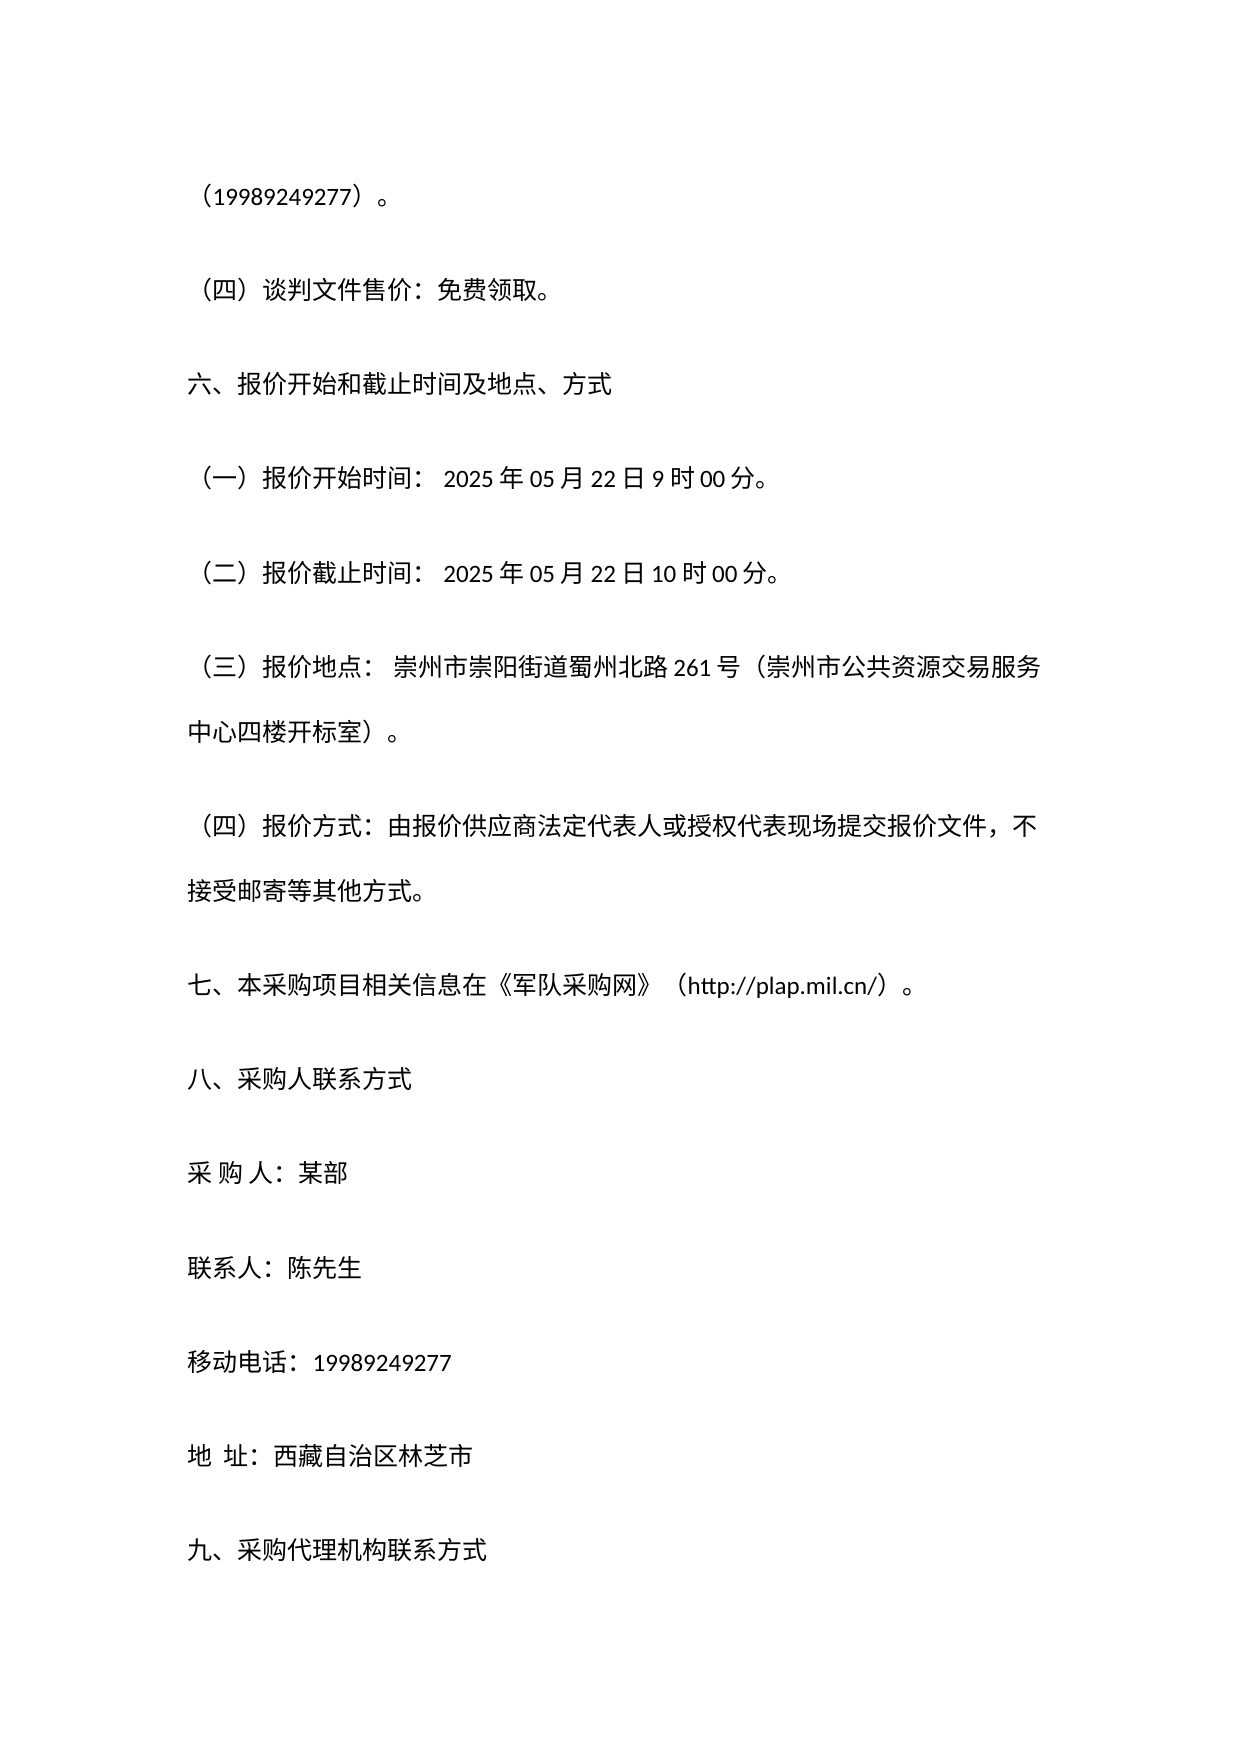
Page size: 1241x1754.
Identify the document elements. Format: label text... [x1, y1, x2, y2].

text 六、报价开始和截止时间及地点、方式 [187, 350, 1053, 415]
text 联系人：陈先生 [187, 1234, 1053, 1299]
text 采 购 人：某部 [187, 1139, 1053, 1204]
text （四）谈判文件售价：免费领取。 [187, 256, 1053, 321]
text （二）报价截止时间： 2025 年05月 22日10 时00分。 [187, 539, 1053, 604]
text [187, 162, 1053, 227]
text 七、本采购项目相关信息在《军队采购网》（http://plap.mil.cn/）。 [187, 951, 1053, 1016]
text 地 址：西藏自治区林芝市 [187, 1422, 1053, 1487]
text （三）报价地点： 崇州市崇阳街道蜀州北路261号（崇州市公共资源交易服务中心四楼开标室）。 [187, 633, 1053, 763]
text 八、采购人联系方式 [187, 1045, 1053, 1110]
text （四）报价方式：由报价供应商法定代表人或授权代表现场提交报价文件，不接受邮寄等其他方式。 [187, 792, 1053, 922]
text 九、采购代理机构联系方式 [187, 1516, 1053, 1581]
text 移动电话：19989249277 [187, 1328, 1053, 1393]
text （一）报价开始时间： 2025年 05月 22 日9 时00分。 [187, 444, 1053, 509]
